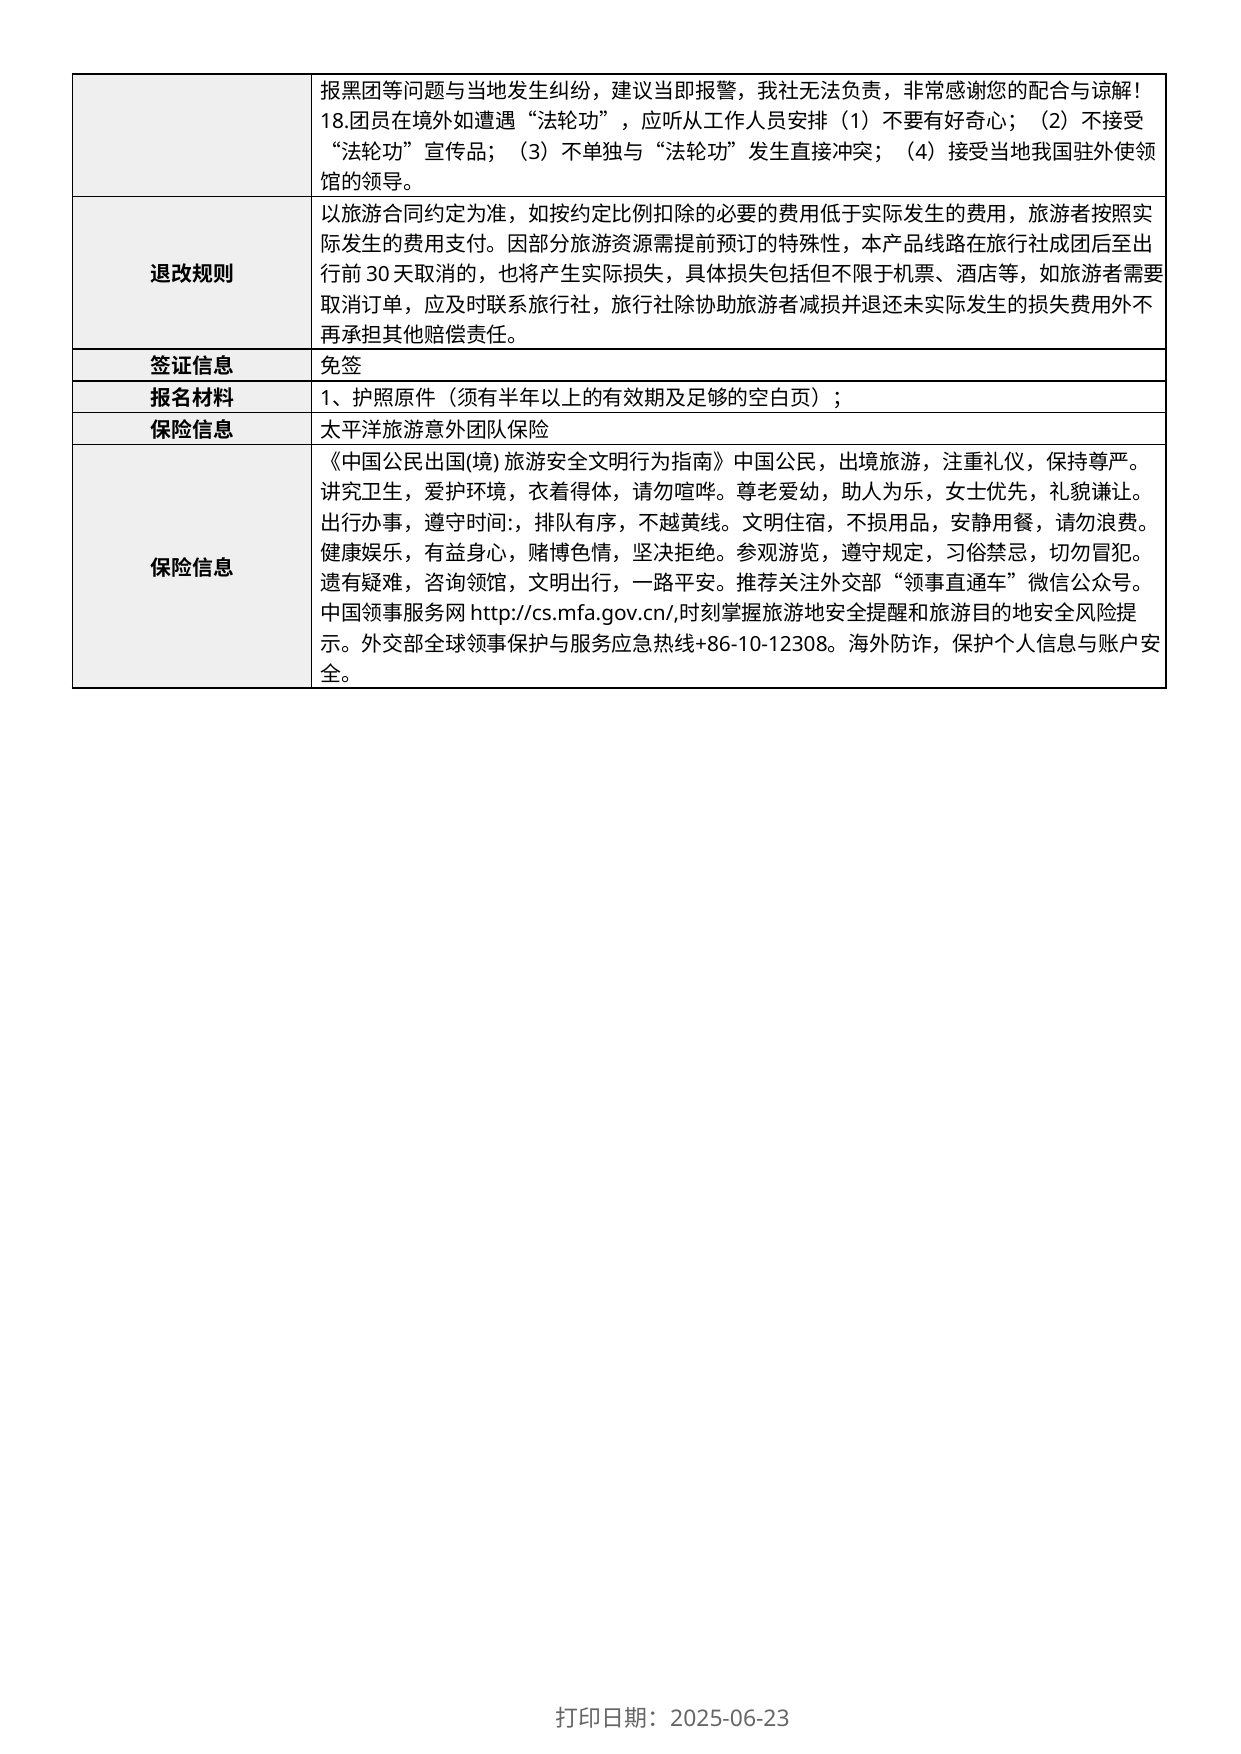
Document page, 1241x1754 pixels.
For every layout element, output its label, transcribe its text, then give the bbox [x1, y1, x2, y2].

table_cell 退改规则 [73, 197, 311, 348]
table_cell 报名材料 [73, 382, 311, 412]
table_cell 1、护照原件（须有半年以上的有效期及足够的空白页）； [312, 382, 1165, 412]
table_cell 签证信息 [73, 350, 311, 380]
table_cell 免签 [312, 350, 1165, 380]
table_cell 保险信息 [73, 445, 311, 687]
table_cell 保险信息 [73, 413, 311, 444]
table_cell 以旅游合同约定为准，如按约定比例扣除的必要的费用低于实际发生的费用，旅游者按照实际发生的费用支付。 [312, 197, 1165, 348]
table_cell 太平洋旅游意外团队保险 [312, 413, 1165, 444]
table_cell 温馨提示 [73, 75, 311, 196]
table_cell 《中国公民出国(境) 旅游安全文明行为指南》 [312, 445, 1165, 687]
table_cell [312, 75, 1165, 196]
